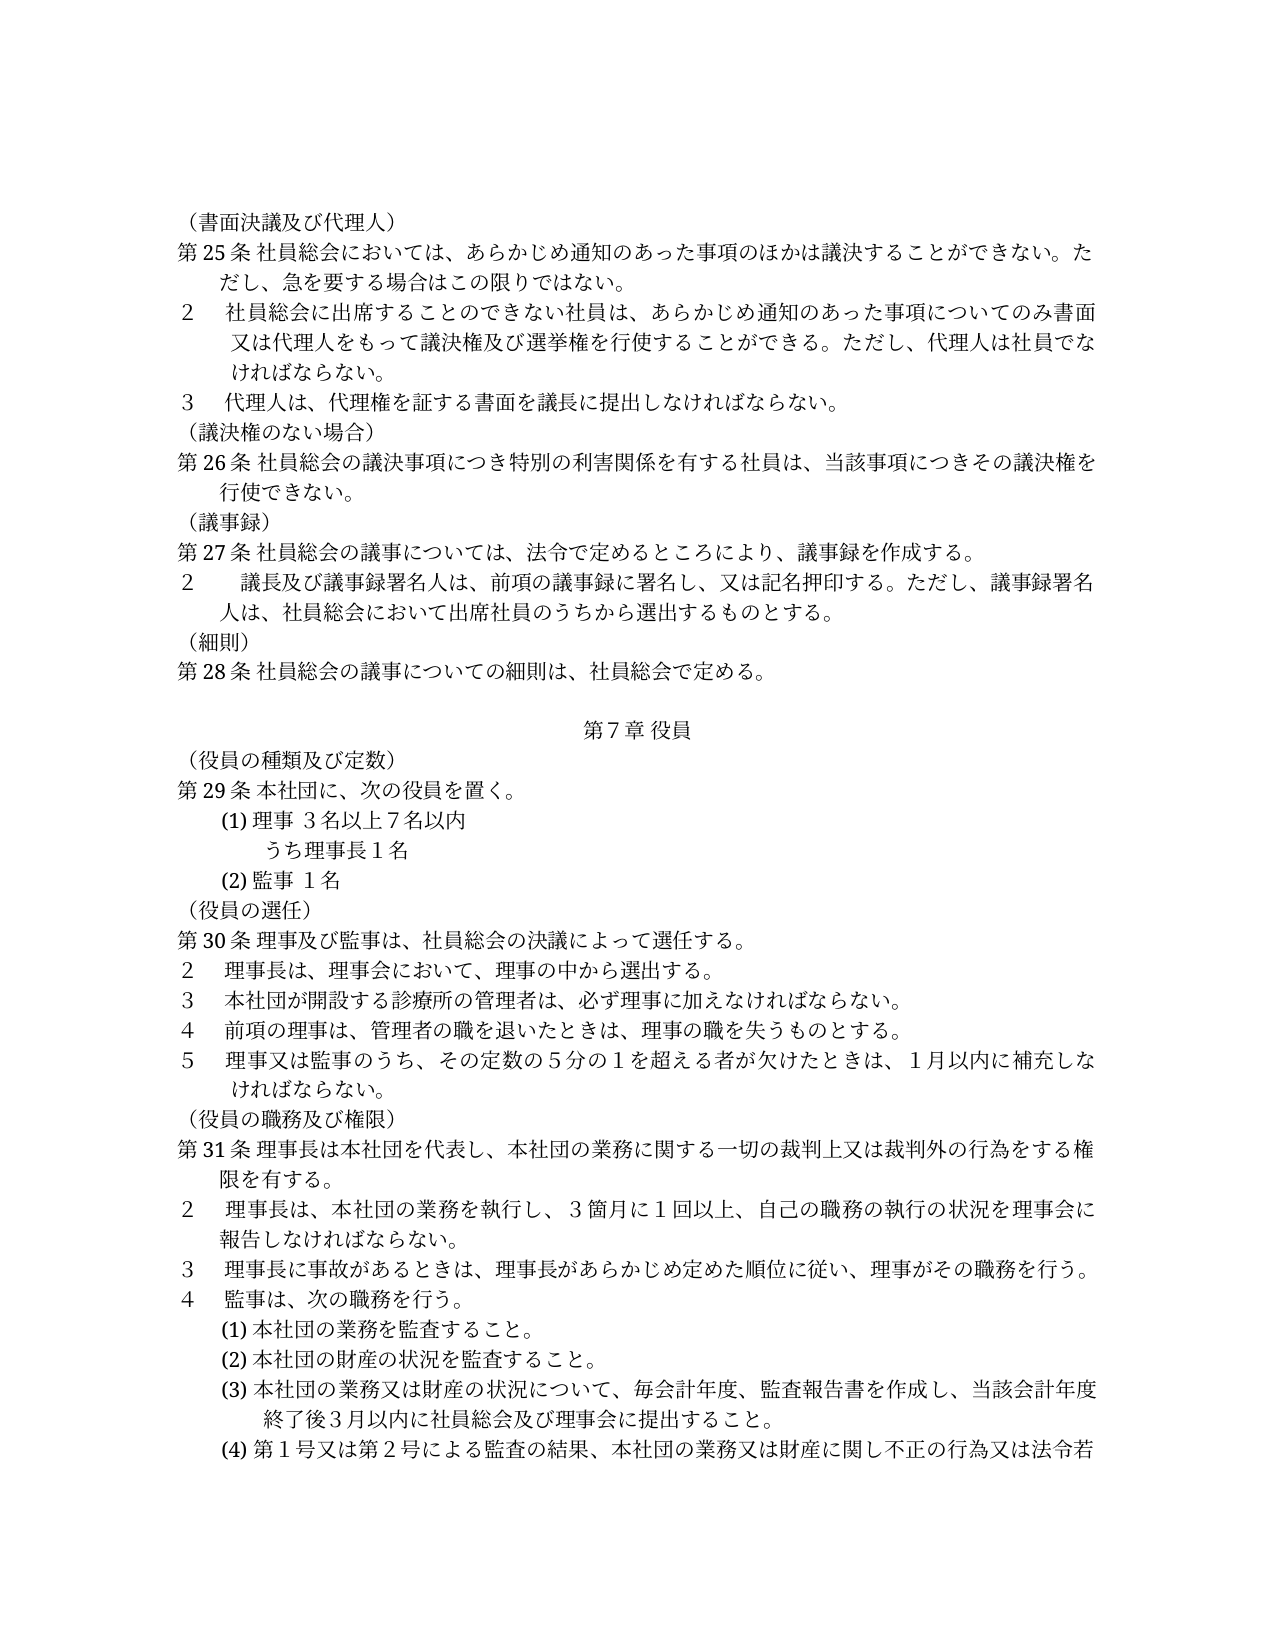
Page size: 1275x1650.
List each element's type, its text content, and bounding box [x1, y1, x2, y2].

text 第27条 社員総会の議事については、法令で定めるところにより、議事録を作成する。 [177, 536, 1098, 566]
text （細則） [177, 626, 1098, 656]
text 第30条 理事及び監事は、社員総会の決議によって選任する。 [177, 924, 1098, 954]
text ２ 理事長は、理事会において、理事の中から選出する。 [177, 954, 1098, 984]
text ２ 理事長は、本社団の業務を執行し、３箇月に１回以上、自己の職務の執行の状況を理事会に報告しなければならない。 [177, 1194, 1098, 1253]
text (3) 本社団の業務又は財産の状況について、毎会計年度、監査報告書を作成し、当該会計年度終了後３月以内に社員総会及び理事会に提出すること。 [221, 1373, 1098, 1433]
text （書面決議及び代理人） [177, 207, 1098, 237]
text （議事録） [177, 506, 1098, 536]
text （役員の種類及び定数） [177, 744, 1098, 774]
text （役員の選任） [177, 894, 1098, 924]
text (2) 本社団の財産の状況を監査すること。 [221, 1343, 1098, 1373]
text （役員の職務及び権限） [177, 1104, 1098, 1134]
text (2) 監事 １名 [221, 864, 1098, 894]
text ３ 代理人は、代理権を証する書面を議長に提出しなければならない。 [177, 386, 1098, 416]
text 第31条 理事長は本社団を代表し、本社団の業務に関する一切の裁判上又は裁判外の行為をする権限を有する。 [177, 1134, 1098, 1194]
text （議決権のない場合） [177, 416, 1098, 446]
text ３ 理事長に事故があるときは、理事長があらかじめ定めた順位に従い、理事がその職務を行う。 [177, 1253, 1098, 1283]
text ４ 監事は、次の職務を行う。 [177, 1283, 1098, 1313]
text 第７章 役員 [177, 714, 1098, 744]
text (1) 理事 ３名以上７名以内 [221, 804, 1098, 834]
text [221, 1433, 1098, 1464]
text ３ 本社団が開設する診療所の管理者は、必ず理事に加えなければならない。 [177, 984, 1098, 1014]
text (1) 本社団の業務を監査すること。 [221, 1313, 1098, 1343]
text 第29条 本社団に、次の役員を置く。 [177, 774, 1098, 804]
text ４ 前項の理事は、管理者の職を退いたときは、理事の職を失うものとする。 [177, 1014, 1098, 1044]
text ２ 社員総会に出席することのできない社員は、あらかじめ通知のあった事項についてのみ書面又は代理人をもって議決権及び選挙権を行使することができる。ただし、代理人は社員でなければならない。 [177, 297, 1098, 386]
text 第25条 社員総会においては、あらかじめ通知のあった事項のほかは議決することができない。ただし、急を要する場合はこの限りではない。 [177, 237, 1098, 297]
text ５ 理事又は監事のうち、その定数の５分の１を超える者が欠けたときは、１月以内に補充しなければならない。 [177, 1044, 1098, 1104]
text うち理事長１名 [221, 834, 1098, 864]
text 第26条 社員総会の議決事項につき特別の利害関係を有する社員は、当該事項につきその議決権を行使できない。 [177, 446, 1098, 506]
text ２ 議長及び議事録署名人は、前項の議事録に署名し、又は記名押印する。ただし、議事録署名人は、社員総会において出席社員のうちから選出するものとする。 [177, 566, 1098, 626]
text 第28条 社員総会の議事についての細則は、社員総会で定める。 [177, 656, 1098, 686]
